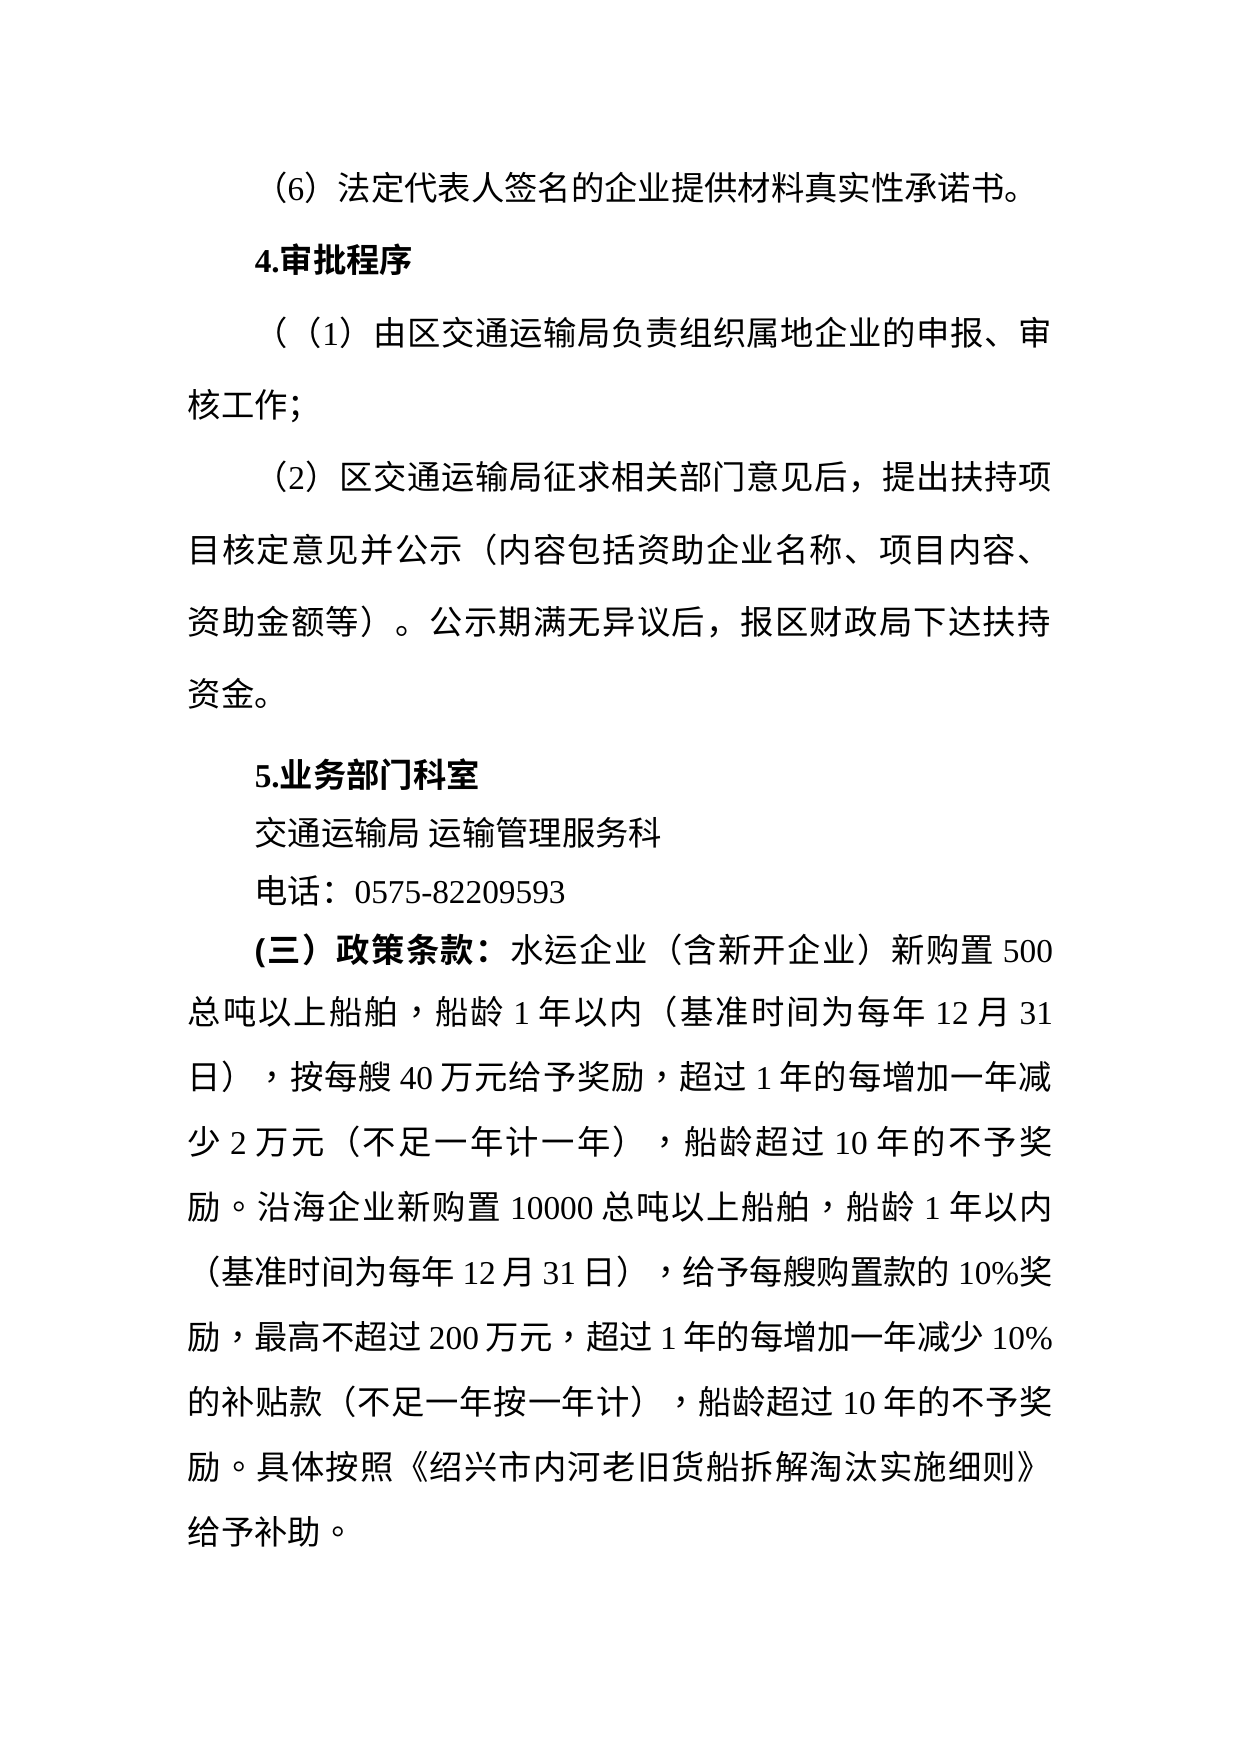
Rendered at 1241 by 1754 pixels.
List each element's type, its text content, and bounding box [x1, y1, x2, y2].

text 交通运输局 运输管理服务科 [187, 799, 1053, 857]
text 5.业务部门科室 [187, 740, 1053, 799]
text （（1）由区交通运输局负责组织属地企业的申报、审核工作； [187, 307, 1053, 427]
text 电话：0575-82209593 [187, 857, 1053, 915]
text (三）政策条款：水运企业（含新开企业）新购置500总吨以上船舶，船龄1年以内（基准时间为每年12月31日），按每艘40万元给予奖励，超过1年的每增加一年减少2万元（不足一年计一年），船龄超过10年的不予奖励。沿海企业新购置10000总吨以上船舶，船龄1年以内（基准时间为每年12月31日），给予每艘购置款的10%奖励，最高不超过200万元，超过1年的每增加一年减少10%的补贴款（不足一年按一年计），船龄超过10年的不予奖励。具体按照《绍兴市内河老旧货船拆解淘汰实施细则》给予补助。 [187, 915, 1053, 1565]
text （2）区交通运输局征求相关部门意见后，提出扶持项目核定意见并公示（内容包括资助企业名称、项目内容、资助金额等）。公示期满无异议后，报区财政局下达扶持资金。 [187, 451, 1053, 716]
text 4.审批程序 [187, 234, 1053, 282]
text （6）法定代表人签名的企业提供材料真实性承诺书。 [187, 162, 1053, 210]
